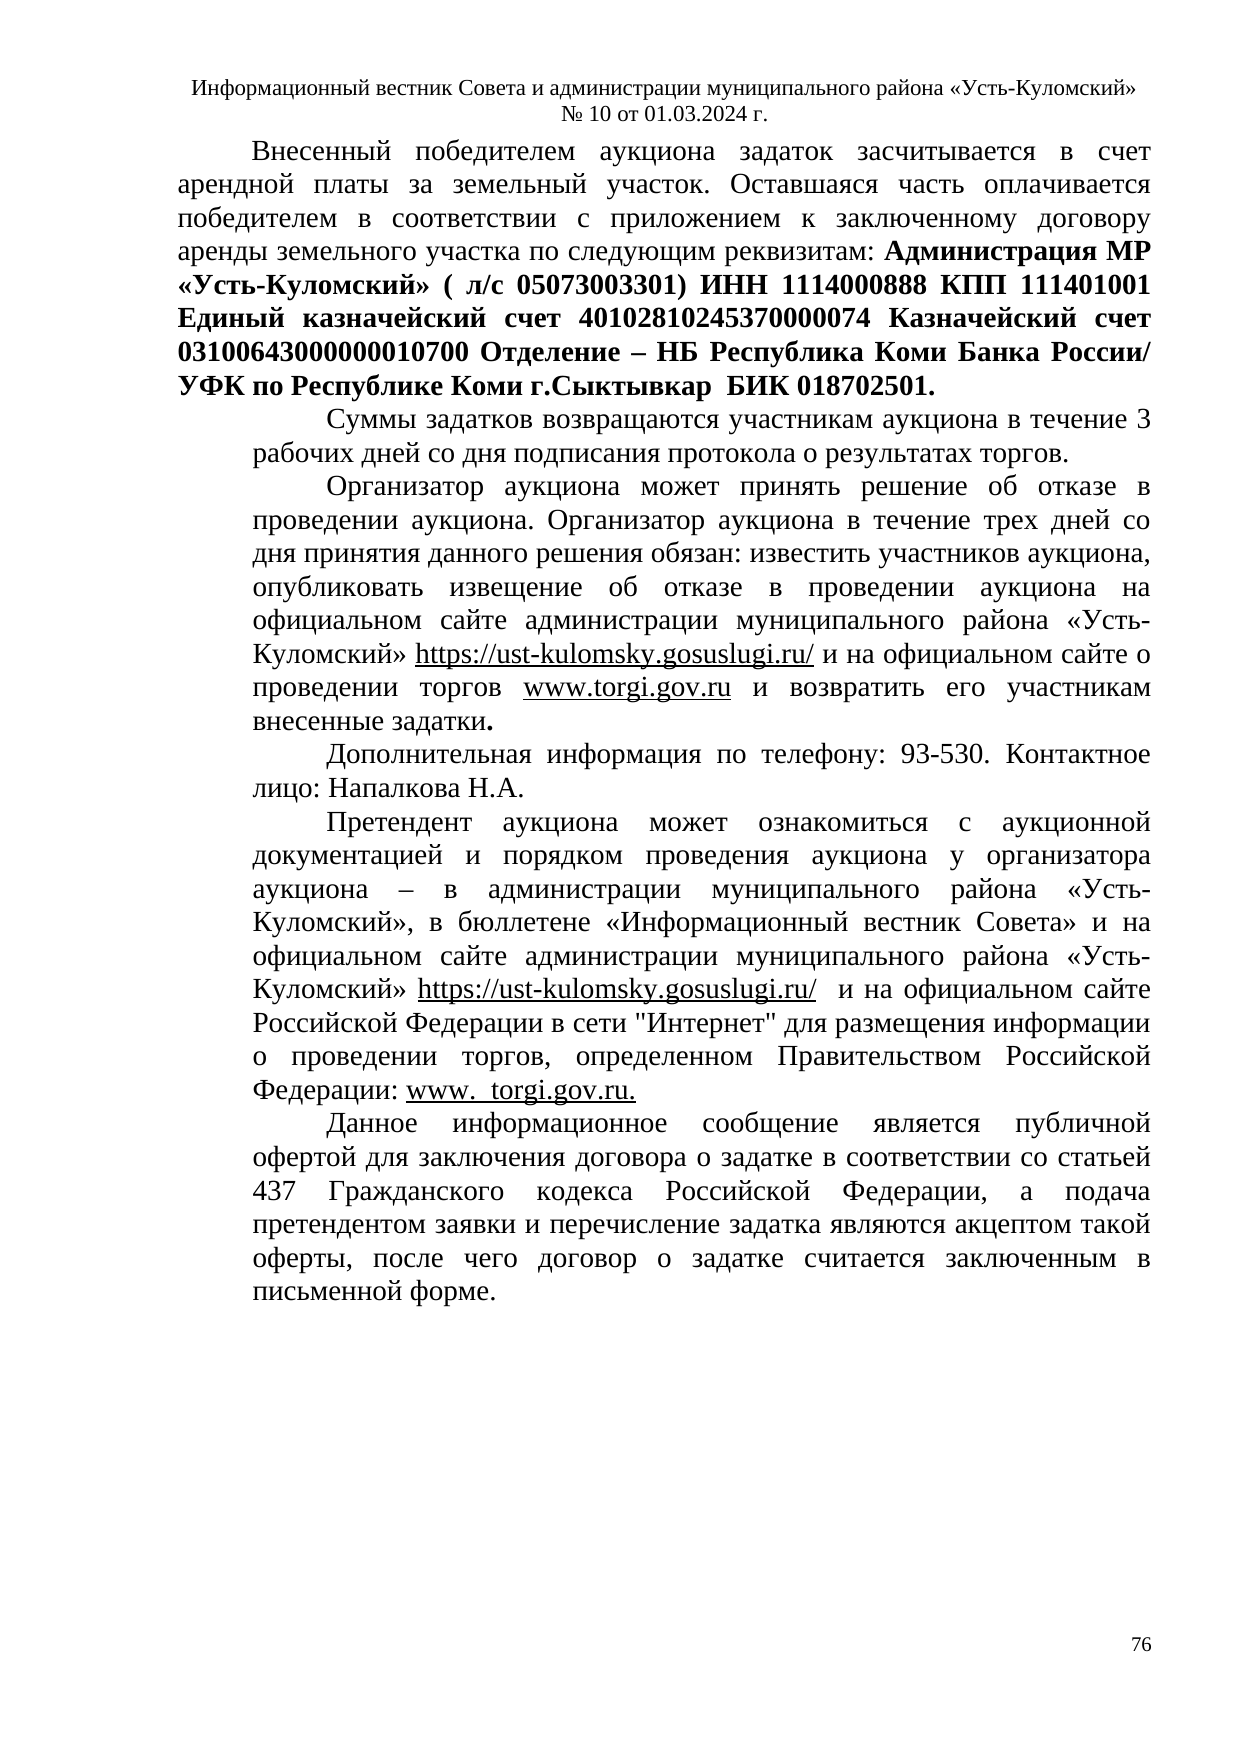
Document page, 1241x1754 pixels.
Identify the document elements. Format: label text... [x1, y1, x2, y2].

text Организатор аукциона может принять решение об отказе в проведении аукциона. Организатор аукциона в течение трех дней со дня принятия данного решения обязан: известить участников аукциона, опубликовать извещение об отказе в проведении аукциона на официальном сайте администрации муниципального района «Усть-Куломский» https://ust-kulomsky.gosuslugi.ru/ и на официальном сайте о проведении торгов www.torgi.gov.ru и возвратить его участникам внесенные задатки. [252, 468, 1152, 737]
text Дополнительная информация по телефону: 93-530. Контактное лицо: Напалкова Н.А. [252, 737, 1152, 804]
text Данное информационное сообщение является публичной офертой для заключения договора о задатке в соответствии со статьей 437 Гражданского кодекса Российской Федерации, а подача претендентом заявки и перечисление задатка являются акцептом такой оферты, после чего договор о задатке считается заключенным в письменной форме. [252, 1106, 1152, 1307]
text Претендент аукциона может ознакомиться с аукционной документацией и порядком проведения аукциона у организатора аукциона – в администрации муниципального района «Усть-Куломский», в бюллетене «Информационный вестник Совета» и на официальном сайте администрации муниципального района «Усть-Куломский» https://ust-kulomsky.gosuslugi.ru/ и на официальном сайте Российской Федерации в сети "Интернет" для размещения информации о проведении торгов, определенном Правительством Российской Федерации: www. torgi.gov.ru. [252, 804, 1152, 1106]
text Внесенный победителем аукциона задаток засчитывается в счет арендной платы за земельный участок. Оставшаяся часть оплачивается победителем в соответствии с приложением к заключенному договору аренды земельного участка по следующим реквизитам: Администрация МР «Усть-Куломский» ( л/с 05073003301) ИНН 1114000888 КПП 111401001 Единый казначейский счет 40102810245370000074 Казначейский счет 03100643000000010700 Отделение – НБ Республика Коми Банка России/ УФК по Республике Коми г.Сыктывкар БИК 018702501. [177, 133, 1152, 401]
text Суммы задатков возвращаются участникам аукциона в течение 3 рабочих дней со дня подписания протокола о результатах торгов. [252, 401, 1152, 468]
